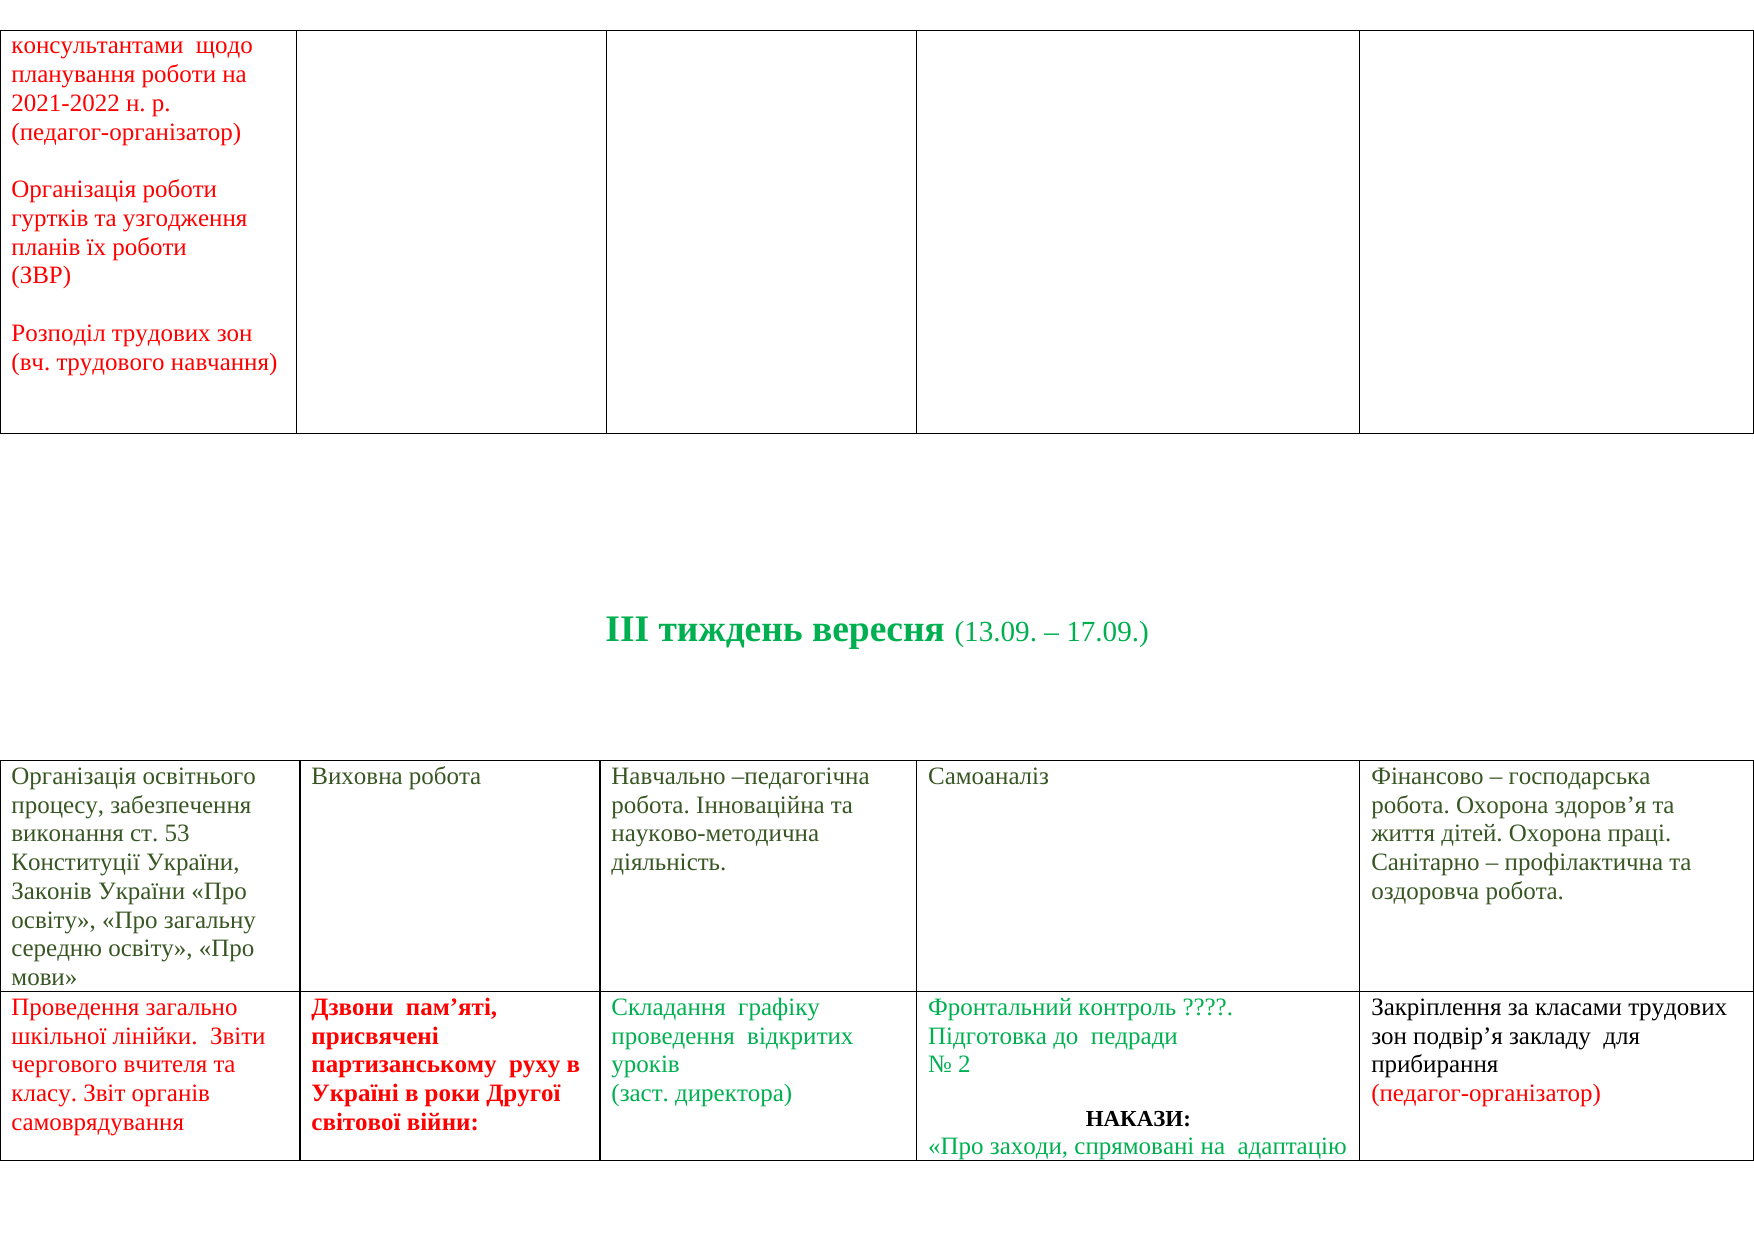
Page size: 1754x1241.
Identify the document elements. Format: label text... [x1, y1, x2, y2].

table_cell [1360, 992, 1753, 1160]
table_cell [297, 31, 606, 433]
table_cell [917, 31, 1359, 433]
table_header Організація освітнього процесу, забезпечення виконання ст. 53 Конституції України, Законів України «Про освіту», «Про загальну середню освіту», «Про мови» [1, 761, 299, 991]
table_header Навчально –педагогічна робота. Інноваційна та науково-методична діяльність. [601, 761, 916, 991]
table_header Фінансово – господарська робота. Охорона здоров’я та життя дітей. Охорона праці. Санітарно – профілактична та оздоровча робота. [1360, 761, 1753, 991]
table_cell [917, 992, 1359, 1160]
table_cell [601, 992, 916, 1160]
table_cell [1360, 31, 1753, 433]
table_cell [607, 31, 916, 433]
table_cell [1, 31, 296, 433]
table_header Виховна робота [301, 761, 599, 991]
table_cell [301, 992, 599, 1160]
table_header Самоаналіз [917, 761, 1359, 991]
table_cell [1, 992, 299, 1160]
text ІІІ тиждень вересня (13.09. – 17.09.) [75, 607, 1679, 650]
